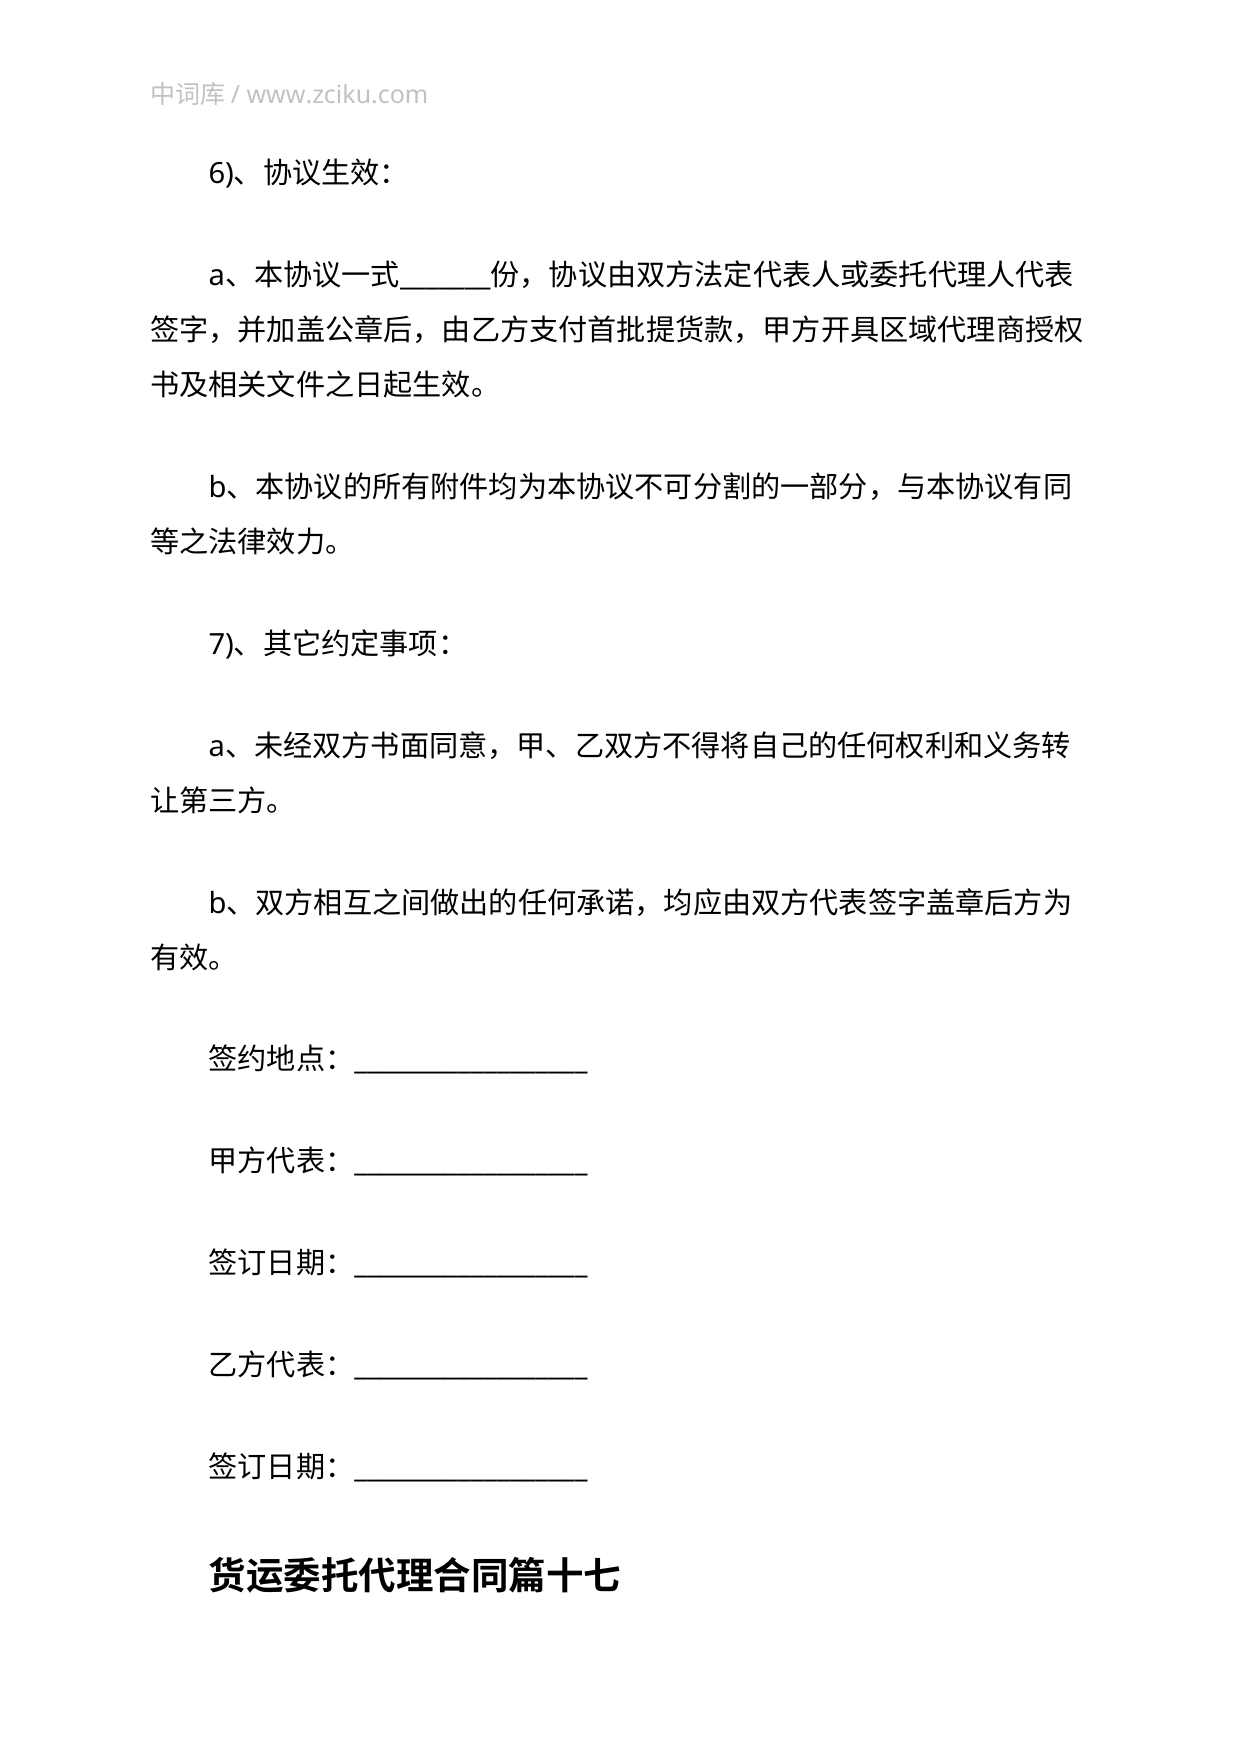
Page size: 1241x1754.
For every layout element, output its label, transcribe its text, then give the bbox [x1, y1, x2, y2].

text 甲方代表：__________________ [150, 1138, 1090, 1180]
text b、本协议的所有附件均为本协议不可分割的一部分，与本协议有同等之法律效力。 [150, 464, 1090, 561]
text 签订日期：__________________ [150, 1444, 1090, 1486]
text 乙方代表：__________________ [150, 1342, 1090, 1384]
text 7)、其它约定事项： [150, 620, 1090, 663]
text 6)、协议生效： [150, 150, 1090, 192]
text 签订日期：__________________ [150, 1240, 1090, 1282]
text 货运委托代理合同篇十七 [150, 1546, 1090, 1600]
text a、本协议一式_______份，协议由双方法定代表人或委托代理人代表签字，并加盖公章后，由乙方支付首批提货款，甲方开具区域代理商授权书及相关文件之日起生效。 [150, 252, 1090, 404]
text b、双方相互之间做出的任何承诺，均应由双方代表签字盖章后方为有效。 [150, 879, 1090, 976]
text 签约地点：__________________ [150, 1036, 1090, 1078]
text a、未经双方书面同意，甲、乙双方不得将自己的任何权利和义务转让第三方。 [150, 722, 1090, 820]
